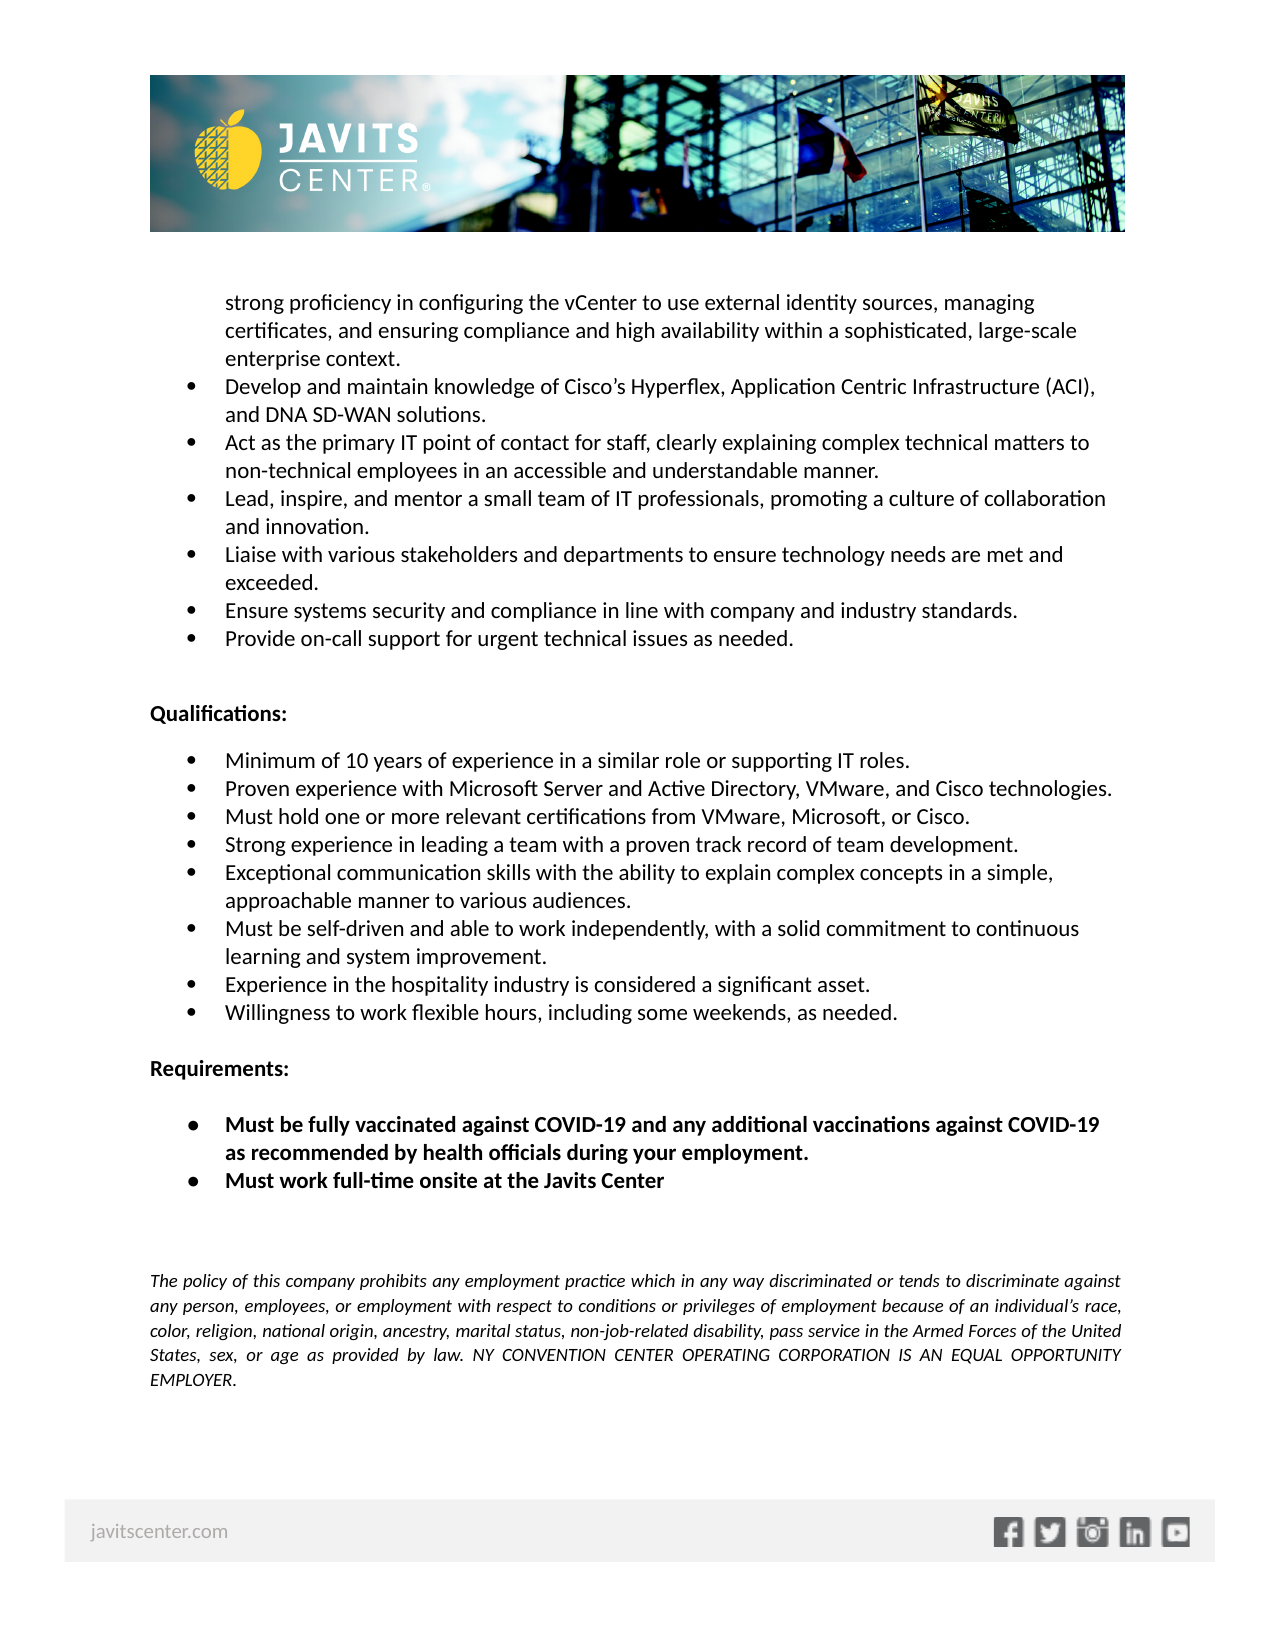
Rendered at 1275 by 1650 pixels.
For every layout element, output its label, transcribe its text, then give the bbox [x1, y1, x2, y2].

list Lead, inspire, and mentor a small team of IT professionals, promoting a culture of collaboration and innovation. [187, 484, 1125, 540]
list Strong experience in leading a team with a proven track record of team development. [187, 830, 1125, 858]
list Experience in the hospitality industry is considered a significant asset. [187, 970, 1125, 998]
picture [150, 75, 1125, 232]
text Requirements: [150, 1054, 1125, 1082]
list Develop and maintain knowledge of Cisco’s Hyperflex, Application Centric Infrastructure (ACI), and DNA SD-WAN solutions. [187, 372, 1125, 428]
list Minimum of 10 years of experience in a similar role or supporting IT roles. [187, 746, 1125, 774]
list Exceptional communication skills with the ability to explain complex concepts in a simple, approachable manner to various audiences. [187, 858, 1125, 914]
list Must work full-time onsite at the Javits Center [187, 1166, 1125, 1194]
text Qualifications: [150, 699, 1125, 727]
list Must be fully vaccinated against COVID-19 and any additional vaccinations against COVID-19 as recommended by health officials during your employment. [187, 1110, 1125, 1166]
list Must be self-driven and able to work independently, with a solid commitment to continuous learning and system improvement. [187, 914, 1125, 970]
list Act as the primary IT point of contact for staff, clearly explaining complex technical matters to non-technical employees in an accessible and understandable manner. [187, 428, 1125, 484]
list Provide on-call support for urgent technical issues as needed. [187, 624, 1125, 652]
list Must hold one or more relevant certifications from VMware, Microsoft, or Cisco. [187, 802, 1125, 830]
list Willingness to work flexible hours, including some weekends, as needed. [187, 998, 1125, 1026]
list Liaise with various stakeholders and departments to ensure technology needs are met and exceeded. [187, 540, 1125, 596]
list Proven experience with Microsoft Server and Active Directory, VMware, and Cisco technologies. [187, 774, 1125, 802]
text The policy of this company prohibits any employment practice which in any way discriminated or tends to discriminate against any person, employees, or employment with respect to conditions or privileges of employment because of an individual’s race, color, religion, national origin, ancestry, marital status, non-job-related disability, pass service in the Armed Forces of the United States, sex, or age as provided by law. NY CONVENTION CENTER OPERATING CORPORATION IS AN EQUAL OPPORTUNITY EMPLOYER. [150, 1269, 1125, 1391]
list Ensure systems security and compliance in line with company and industry standards. [187, 596, 1125, 624]
